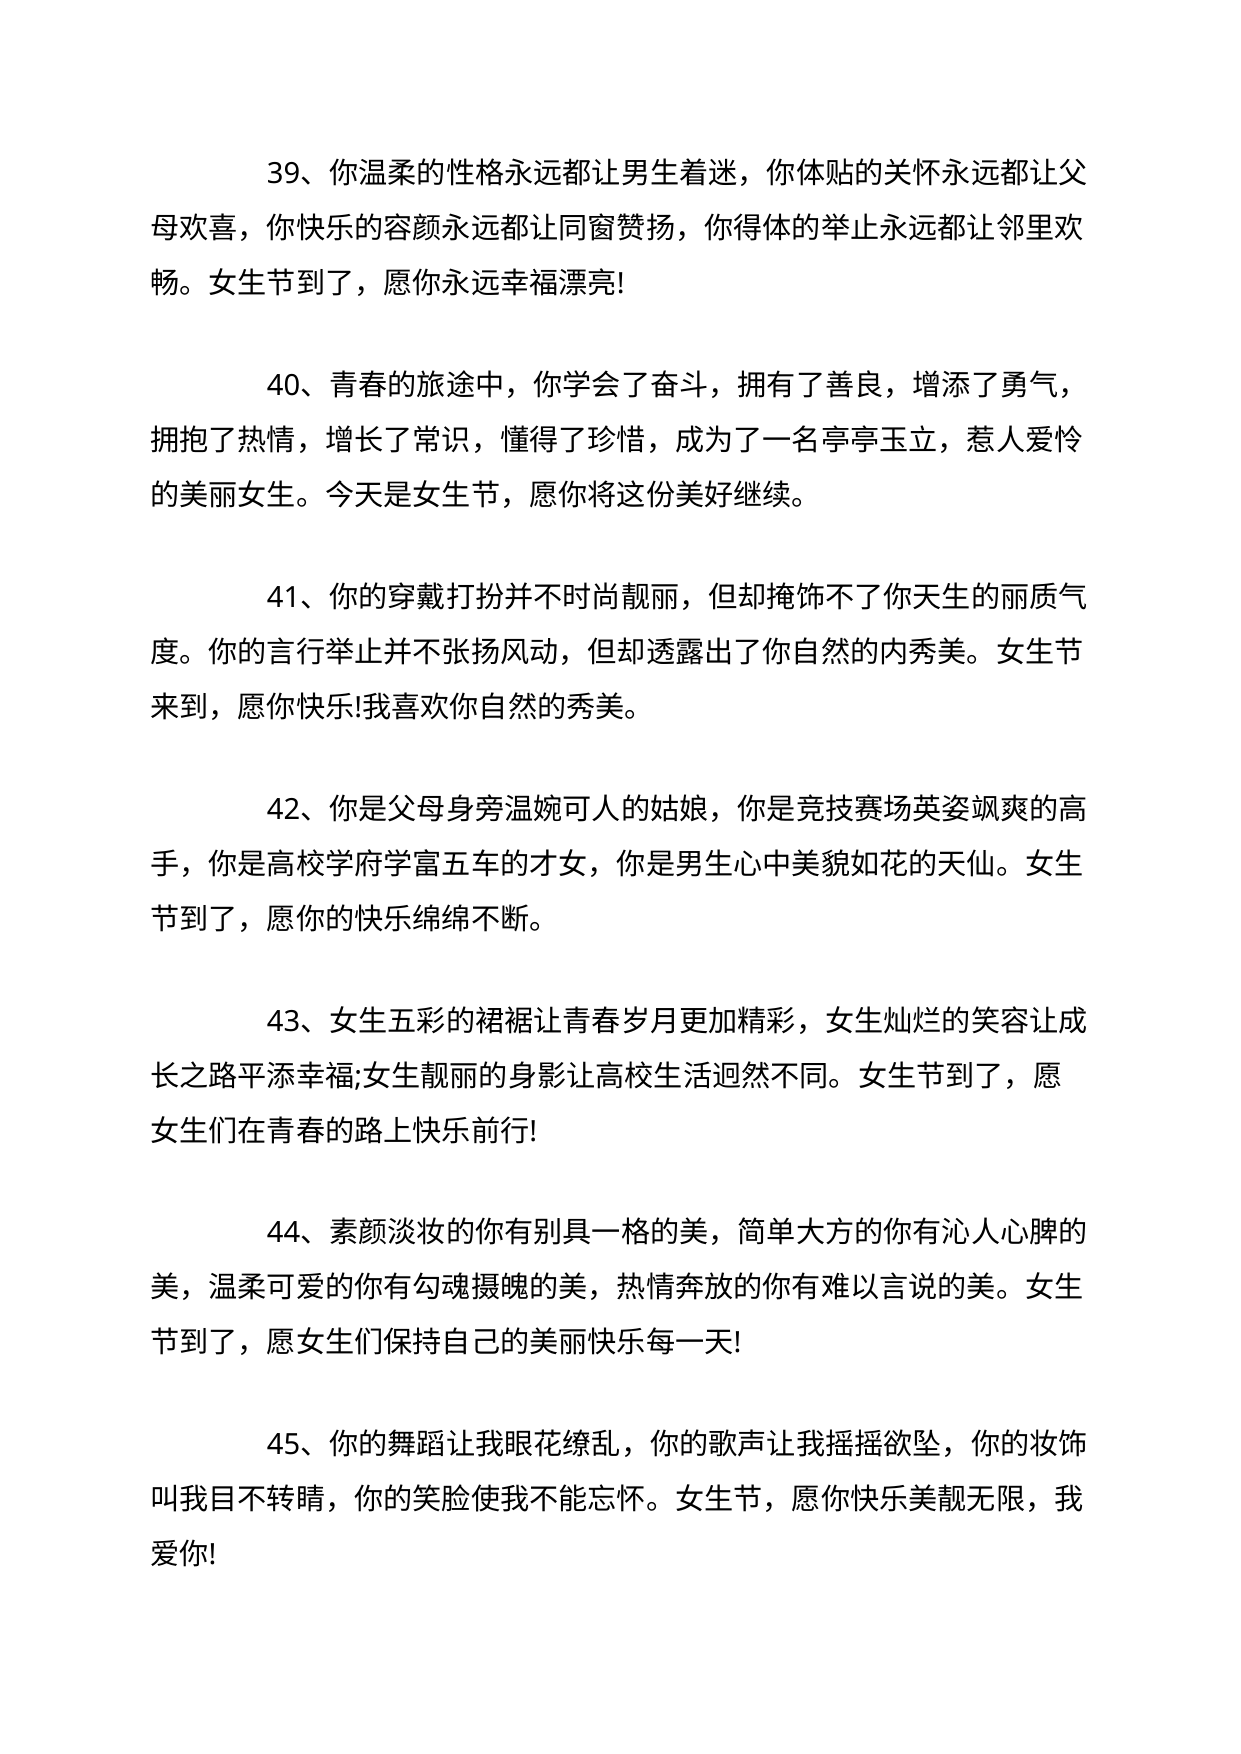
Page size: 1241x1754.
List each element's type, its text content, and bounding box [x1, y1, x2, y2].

text 43、女生五彩的裙裾让青春岁月更加精彩，女生灿烂的笑容让成长之路平添幸福;女生靓丽的身影让高校生活迥然不同。女生节到了，愿女生们在青春的路上快乐前行! [150, 997, 1090, 1149]
text 41、你的穿戴打扮并不时尚靓丽，但却掩饰不了你天生的丽质气度。你的言行举止并不张扬风动，但却透露出了你自然的内秀美。女生节来到，愿你快乐!我喜欢你自然的秀美。 [150, 573, 1090, 726]
text 40、青春的旅途中，你学会了奋斗，拥有了善良，增添了勇气，拥抱了热情，增长了常识，懂得了珍惜，成为了一名亭亭玉立，惹人爱怜的美丽女生。今天是女生节，愿你将这份美好继续。 [150, 362, 1090, 514]
text 44、素颜淡妆的你有别具一格的美，简单大方的你有沁人心脾的美，温柔可爱的你有勾魂摄魄的美，热情奔放的你有难以言说的美。女生节到了，愿女生们保持自己的美丽快乐每一天! [150, 1209, 1090, 1361]
text 45、你的舞蹈让我眼花缭乱，你的歌声让我摇摇欲坠，你的妆饰叫我目不转睛，你的笑脸使我不能忘怀。女生节，愿你快乐美靓无限，我爱你! [150, 1421, 1090, 1573]
text 39、你温柔的性格永远都让男生着迷，你体贴的关怀永远都让父母欢喜，你快乐的容颜永远都让同窗赞扬，你得体的举止永远都让邻里欢畅。女生节到了，愿你永远幸福漂亮! [150, 150, 1090, 302]
text 42、你是父母身旁温婉可人的姑娘，你是竞技赛场英姿飒爽的高手，你是高校学府学富五车的才女，你是男生心中美貌如花的天仙。女生节到了，愿你的快乐绵绵不断。 [150, 785, 1090, 938]
